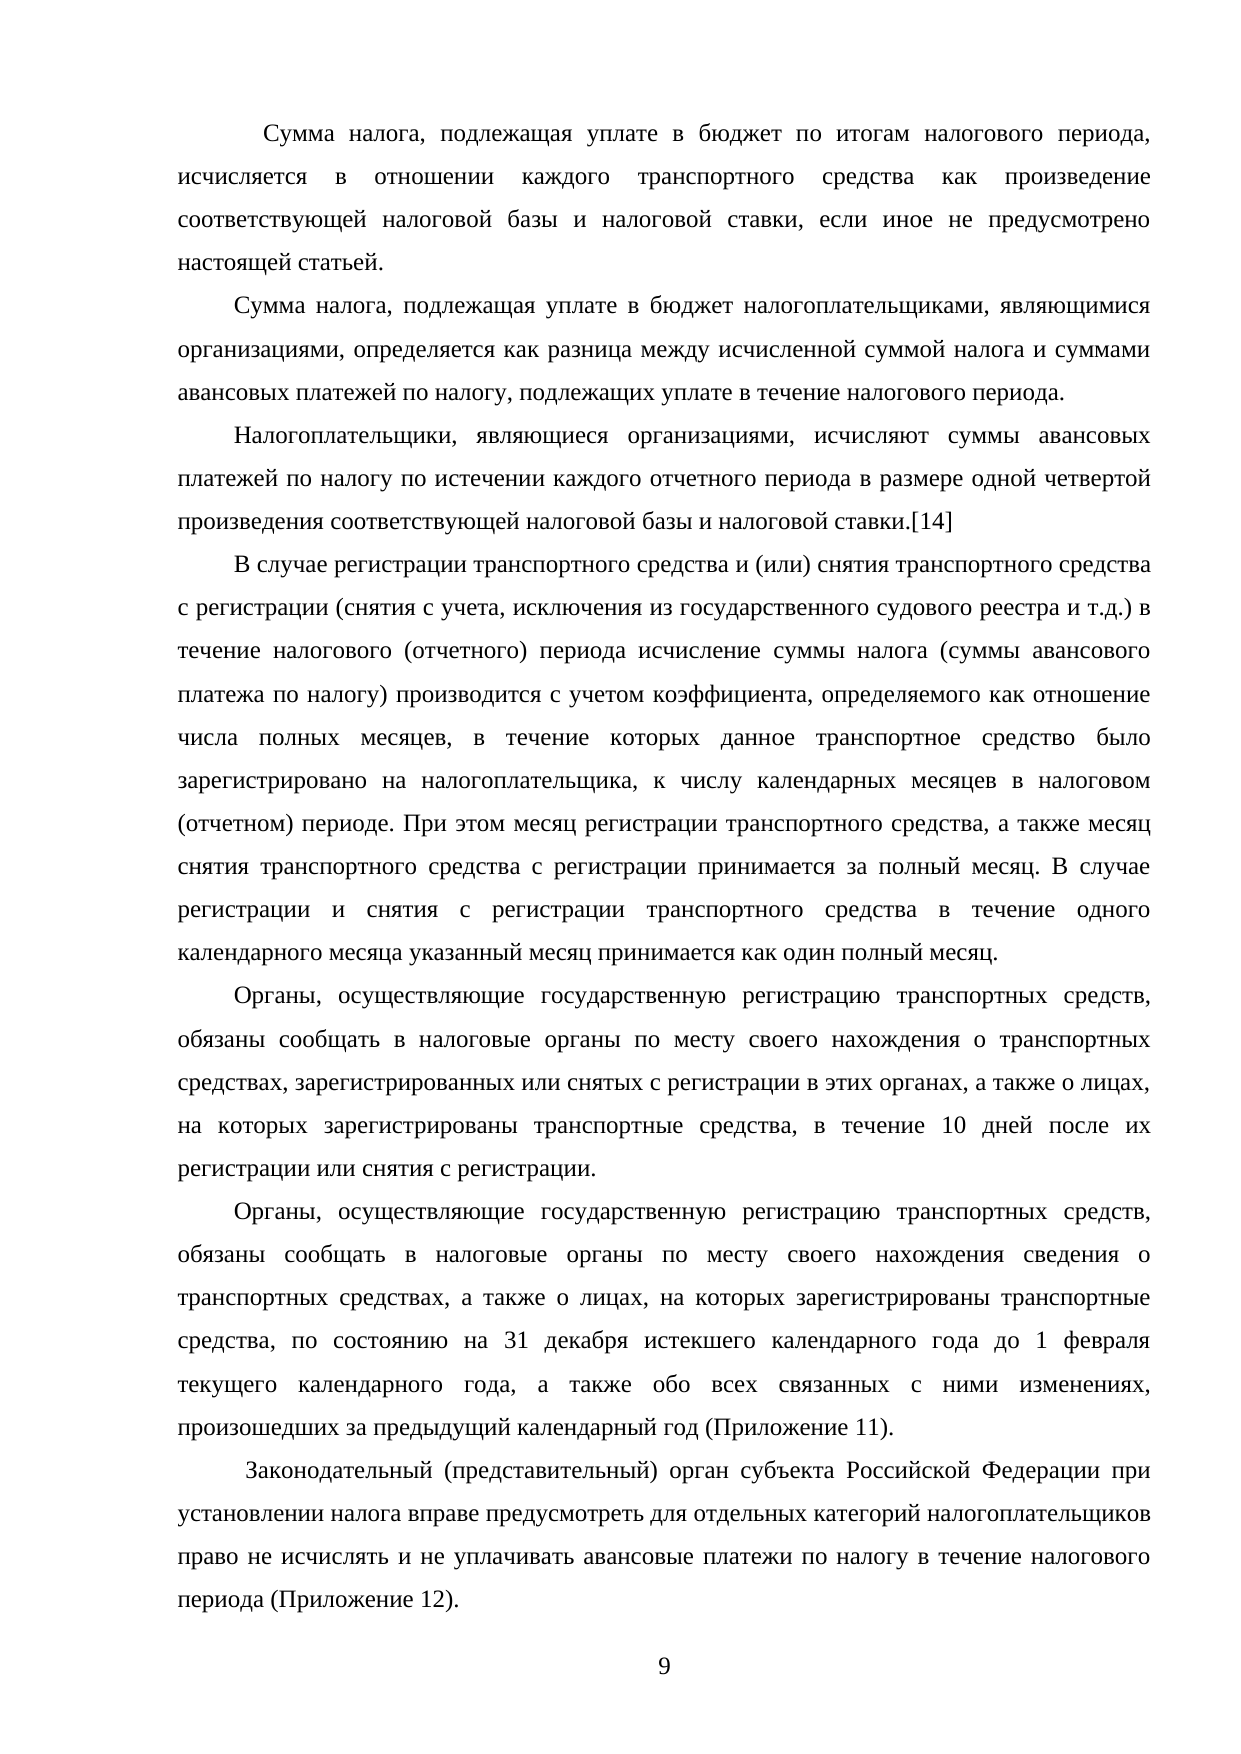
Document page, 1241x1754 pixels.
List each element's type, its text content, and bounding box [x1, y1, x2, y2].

text В случае регистрации транспортного средства и (или) снятия транспортного средства с регистрации (снятия с учета, исключения из государственного судового реестра и т.д.) в течение налогового (отчетного) периода исчисление суммы налога (суммы авансового платежа по налогу) производится с учетом коэффициента, определяемого как отношение числа полных месяцев, в течение которых данное транспортное средство было зарегистрировано на налогоплательщика, к числу календарных месяцев в налоговом (отчетном) периоде. При этом месяц регистрации транспортного средства, а также месяц снятия транспортного средства с регистрации принимается за полный месяц. В случае регистрации и снятия с регистрации транспортного средства в течение одного календарного месяца указанный месяц принимается как один полный месяц. [177, 549, 1152, 966]
text Сумма налога, подлежащая уплате в бюджет по итогам налогового периода, исчисляется в отношении каждого транспортного средства как произведение соответствующей налоговой базы и налоговой ставки, если иное не предусмотрено настоящей статьей. [177, 118, 1152, 276]
text Органы, осуществляющие государственную регистрацию транспортных средств, обязаны сообщать в налоговые органы по месту своего нахождения сведения о транспортных средствах, а также о лицах, на которых зарегистрированы транспортные средства, по состоянию на 31 декабря истекшего календарного года до 1 февраля текущего календарного года, а также обо всех связанных с ними изменениях, произошедших за предыдущий календарный год (Приложение 11). [177, 1196, 1152, 1441]
text Сумма налога, подлежащая уплате в бюджет налогоплательщиками, являющимися организациями, определяется как разница между исчисленной суммой налога и суммами авансовых платежей по налогу, подлежащих уплате в течение налогового периода. [177, 291, 1152, 406]
text Органы, осуществляющие государственную регистрацию транспортных средств, обязаны сообщать в налоговые органы по месту своего нахождения о транспортных средствах, зарегистрированных или снятых с регистрации в этих органах, а также о лицах, на которых зарегистрированы транспортные средства, в течение 10 дней после их регистрации или снятия с регистрации. [177, 981, 1152, 1182]
text Законодательный (представительный) орган субъекта Российской Федерации при установлении налога вправе предусмотреть для отдельных категорий налогоплательщиков право не исчислять и не уплачивать авансовые платежи по налогу в течение налогового периода (Приложение 12). [177, 1455, 1152, 1613]
text Налогоплательщики, являющиеся организациями, исчисляют суммы авансовых платежей по налогу по истечении каждого отчетного периода в размере одной четвертой произведения соответствующей налоговой базы и налоговой ставки.[14] [177, 420, 1152, 535]
